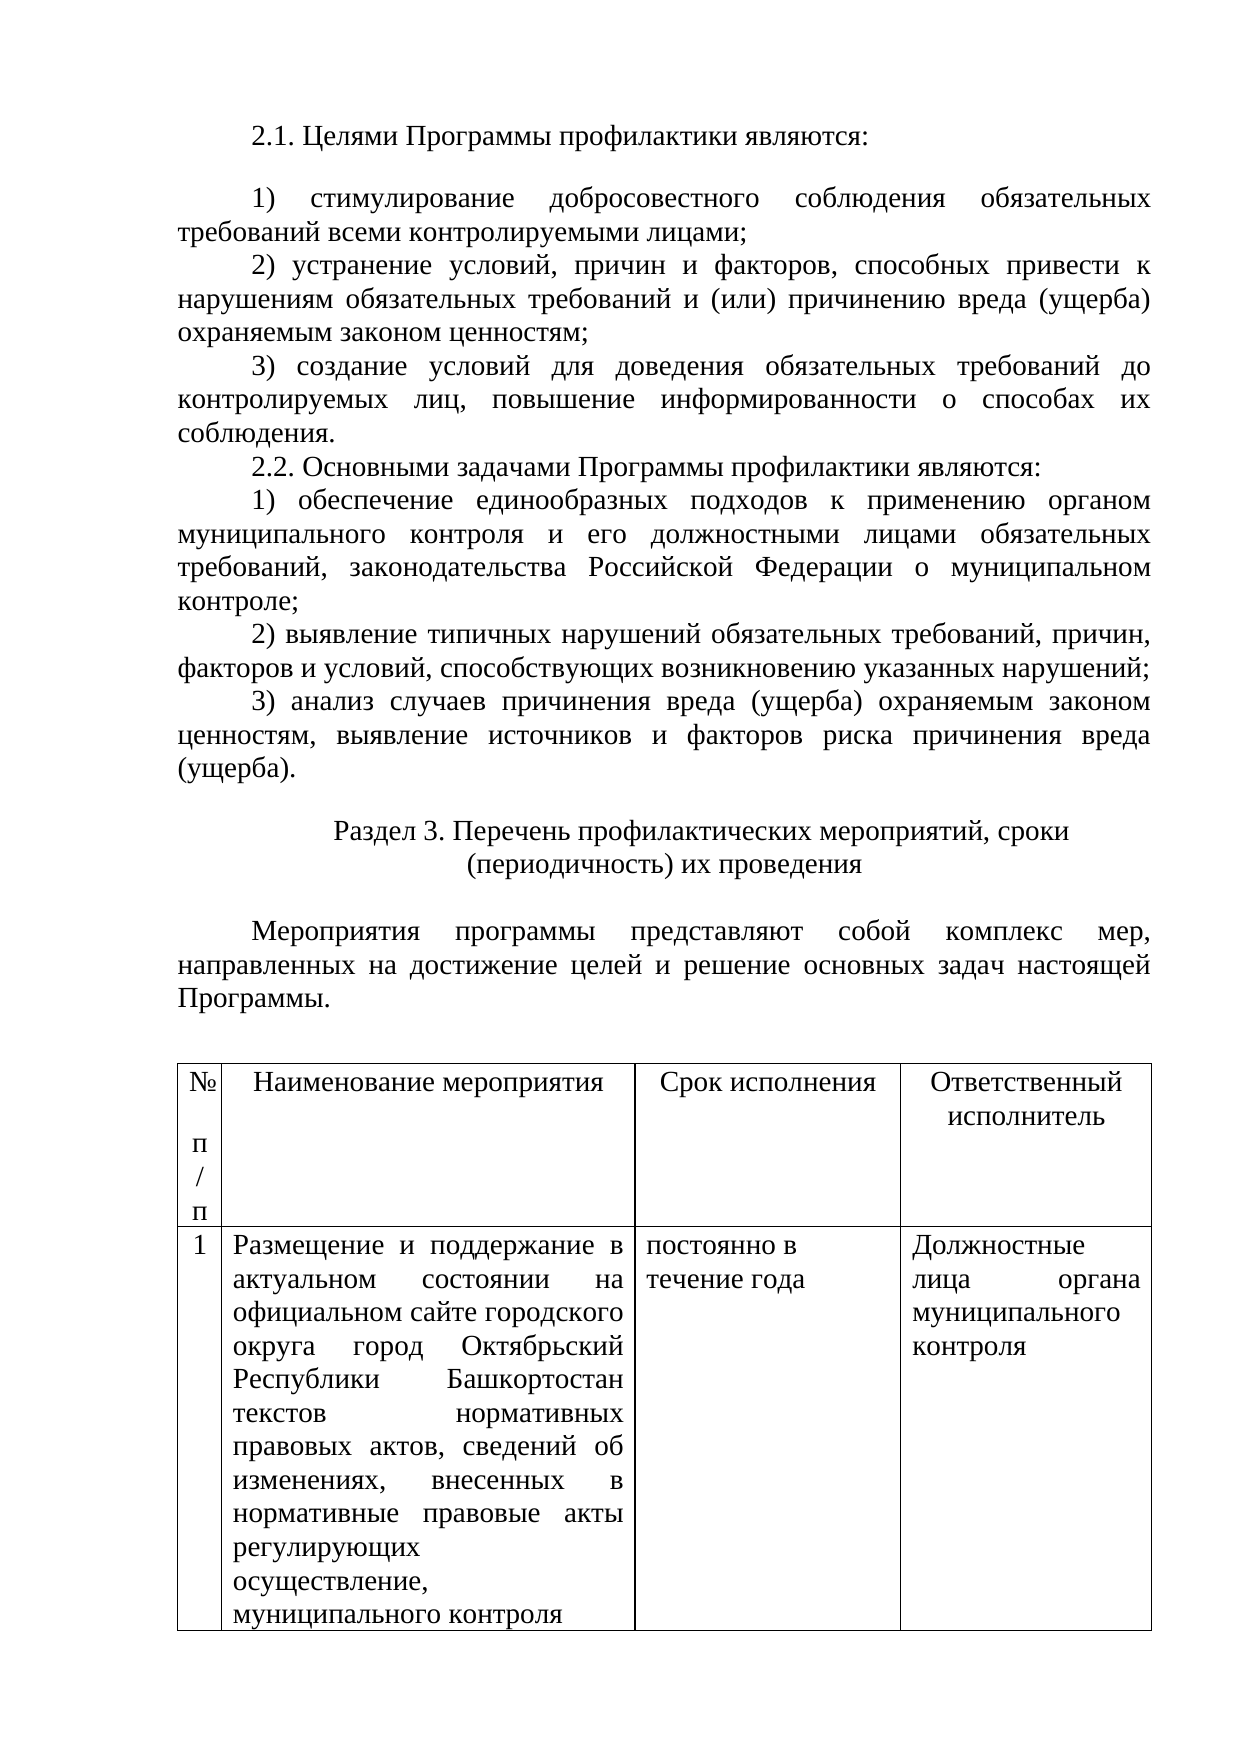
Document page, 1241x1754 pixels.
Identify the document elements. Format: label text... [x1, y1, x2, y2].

list 2) выявление типичных нарушений обязательных требований, причин, факторов и условий, способствующих возникновению указанных нарушений; [177, 616, 1152, 683]
table_header Наименование мероприятия [222, 1064, 634, 1226]
table_header Ответственный исполнитель [901, 1064, 1151, 1226]
text Мероприятия программы представляют собой комплекс мер, направленных на достижение целей и решение основных задач настоящей Программы. [177, 913, 1152, 1014]
list 1) стимулирование добросовестного соблюдения обязательных требований всеми контролируемыми лицами; [177, 180, 1152, 247]
list 3) создание условий для доведения обязательных требований до контролируемых лиц, повышение информированности о способах их соблюдения. [177, 348, 1152, 449]
table_cell Размещение и поддержание в актуальном состоянии на официальном сайте городского округа город Октябрьский Республики Башкортостан текстов нормативных правовых актов, сведений об изменениях, внесенных в нормативные правовые акты регулирующих осуществление, муниципального контроля [222, 1227, 634, 1630]
text Раздел 3. Перечень профилактических мероприятий, сроки (периодичность) их проведения [177, 813, 1152, 880]
list 2) устранение условий, причин и факторов, способных привести к нарушениям обязательных требований и (или) причинению вреда (ущерба) охраняемым законом ценностям; [177, 247, 1152, 348]
table_header Срок исполнения [636, 1064, 900, 1226]
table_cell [901, 1227, 1151, 1630]
list 1) обеспечение единообразных подходов к применению органом муниципального контроля и его должностными лицами обязательных требований, законодательства Российской Федерации о муниципальном контроле; [177, 482, 1152, 616]
list 2.1. Целями Программы профилактики являются: [177, 118, 1152, 152]
list 3) анализ случаев причинения вреда (ущерба) охраняемым законом ценностям, выявление источников и факторов риска причинения вреда (ущерба). [177, 683, 1152, 784]
list 2.2. Основными задачами Программы профилактики являются: [177, 449, 1152, 482]
table_cell 1 [178, 1227, 221, 1630]
table_header № п/п [178, 1064, 221, 1226]
table_cell постоянно в течение года [636, 1227, 900, 1630]
